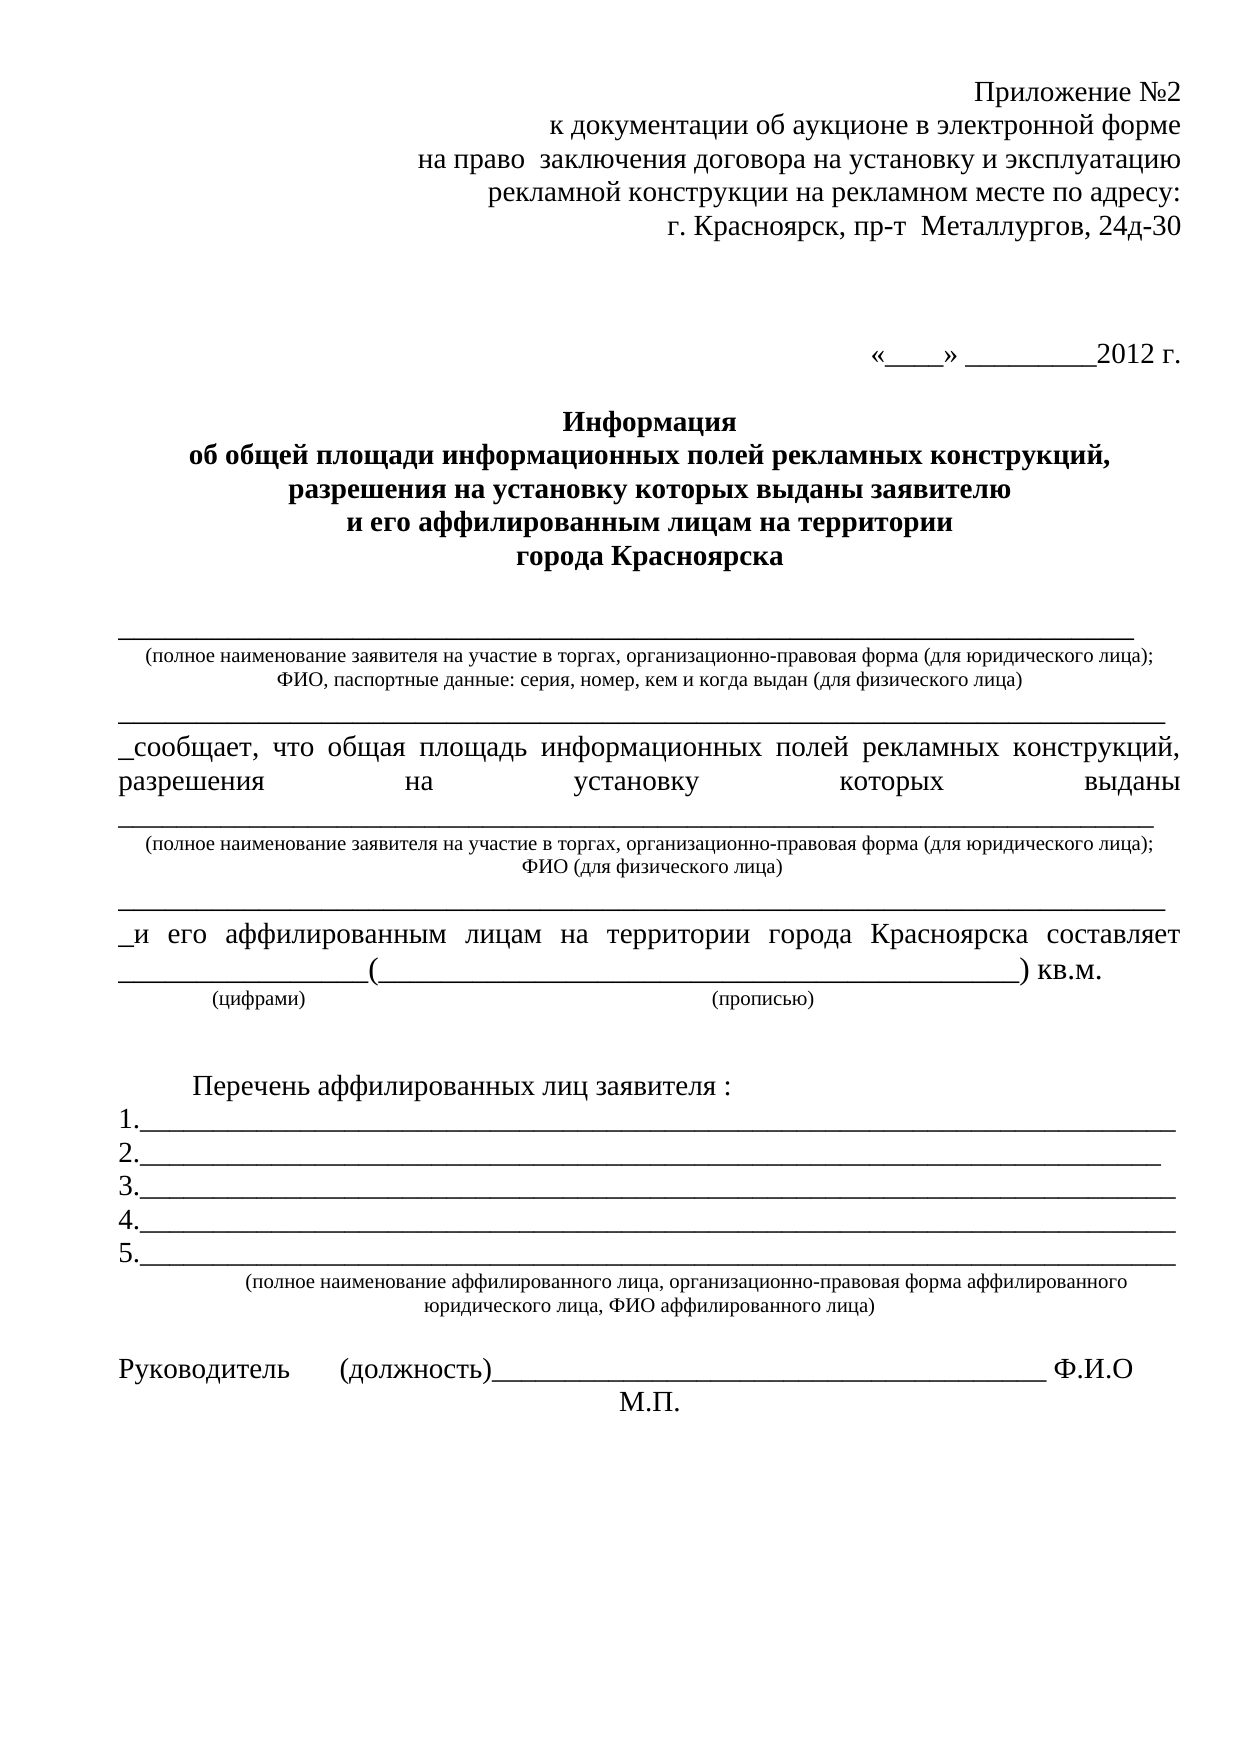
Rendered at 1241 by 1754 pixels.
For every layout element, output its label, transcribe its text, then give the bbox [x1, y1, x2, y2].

text «____» _________2012 г. [118, 337, 1181, 370]
text (полное наименование заявителя на участие в торгах, организационно-правовая форма (для юридического лица); ФИО, паспортные данные: серия, номер, кем и когда выдан (для физического лица) [118, 643, 1181, 691]
text разрешения на установку которых выданы заявителю [118, 471, 1181, 504]
text Перечень аффилированных лиц заявителя : [118, 1068, 1181, 1101]
text 2.______________________________________________________________________ [118, 1135, 1181, 1168]
text Приложение №2 [118, 74, 1181, 107]
text _________________________________________________________________ [118, 607, 1181, 643]
text Руководитель (должность)______________________________________ Ф.И.О [118, 1351, 1181, 1384]
text 3._______________________________________________________________________ [118, 1168, 1181, 1202]
text города Красноярска [118, 538, 1181, 571]
text (полное наименование аффилированного лица, организационно-правовая форма аффилированного юридического лица, ФИО аффилированного лица) [118, 1269, 1181, 1317]
text Информация [118, 404, 1181, 437]
text и его аффилированным лицам на территории [118, 504, 1181, 538]
text 4._______________________________________________________________________ [118, 1202, 1181, 1236]
text к документации об аукционе в электронной форме [118, 107, 1181, 141]
text г. Красноярск, пр-т Металлургов, 24д-30 [118, 208, 1181, 242]
text ФИО (для физического лица) [118, 854, 1181, 878]
text (цифрами) (прописью) [118, 986, 1181, 1010]
text ____________________________________________________________________и его аффилированным лицам на территории города Красноярска составляет ________________(_________________________________________) кв.м. [118, 878, 1181, 986]
subtitle рекламной конструкции на рекламном месте по адресу: [118, 174, 1181, 208]
subtitle на право заключения договора на установку и эксплуатацию [118, 141, 1181, 174]
text ____________________________________________________________________сообщает, что общая площадь информационных полей рекламных конструкций, разрешения на установку которых выданы _______________________________________________________________________ [118, 691, 1181, 830]
text 5._______________________________________________________________________ [118, 1236, 1181, 1269]
text М.П. [118, 1384, 1181, 1418]
text 1._______________________________________________________________________ [118, 1101, 1181, 1135]
text (полное наименование заявителя на участие в торгах, организационно-правовая форма (для юридического лица); [118, 830, 1181, 854]
text об общей площади информационных полей рекламных конструкций, [118, 437, 1181, 471]
